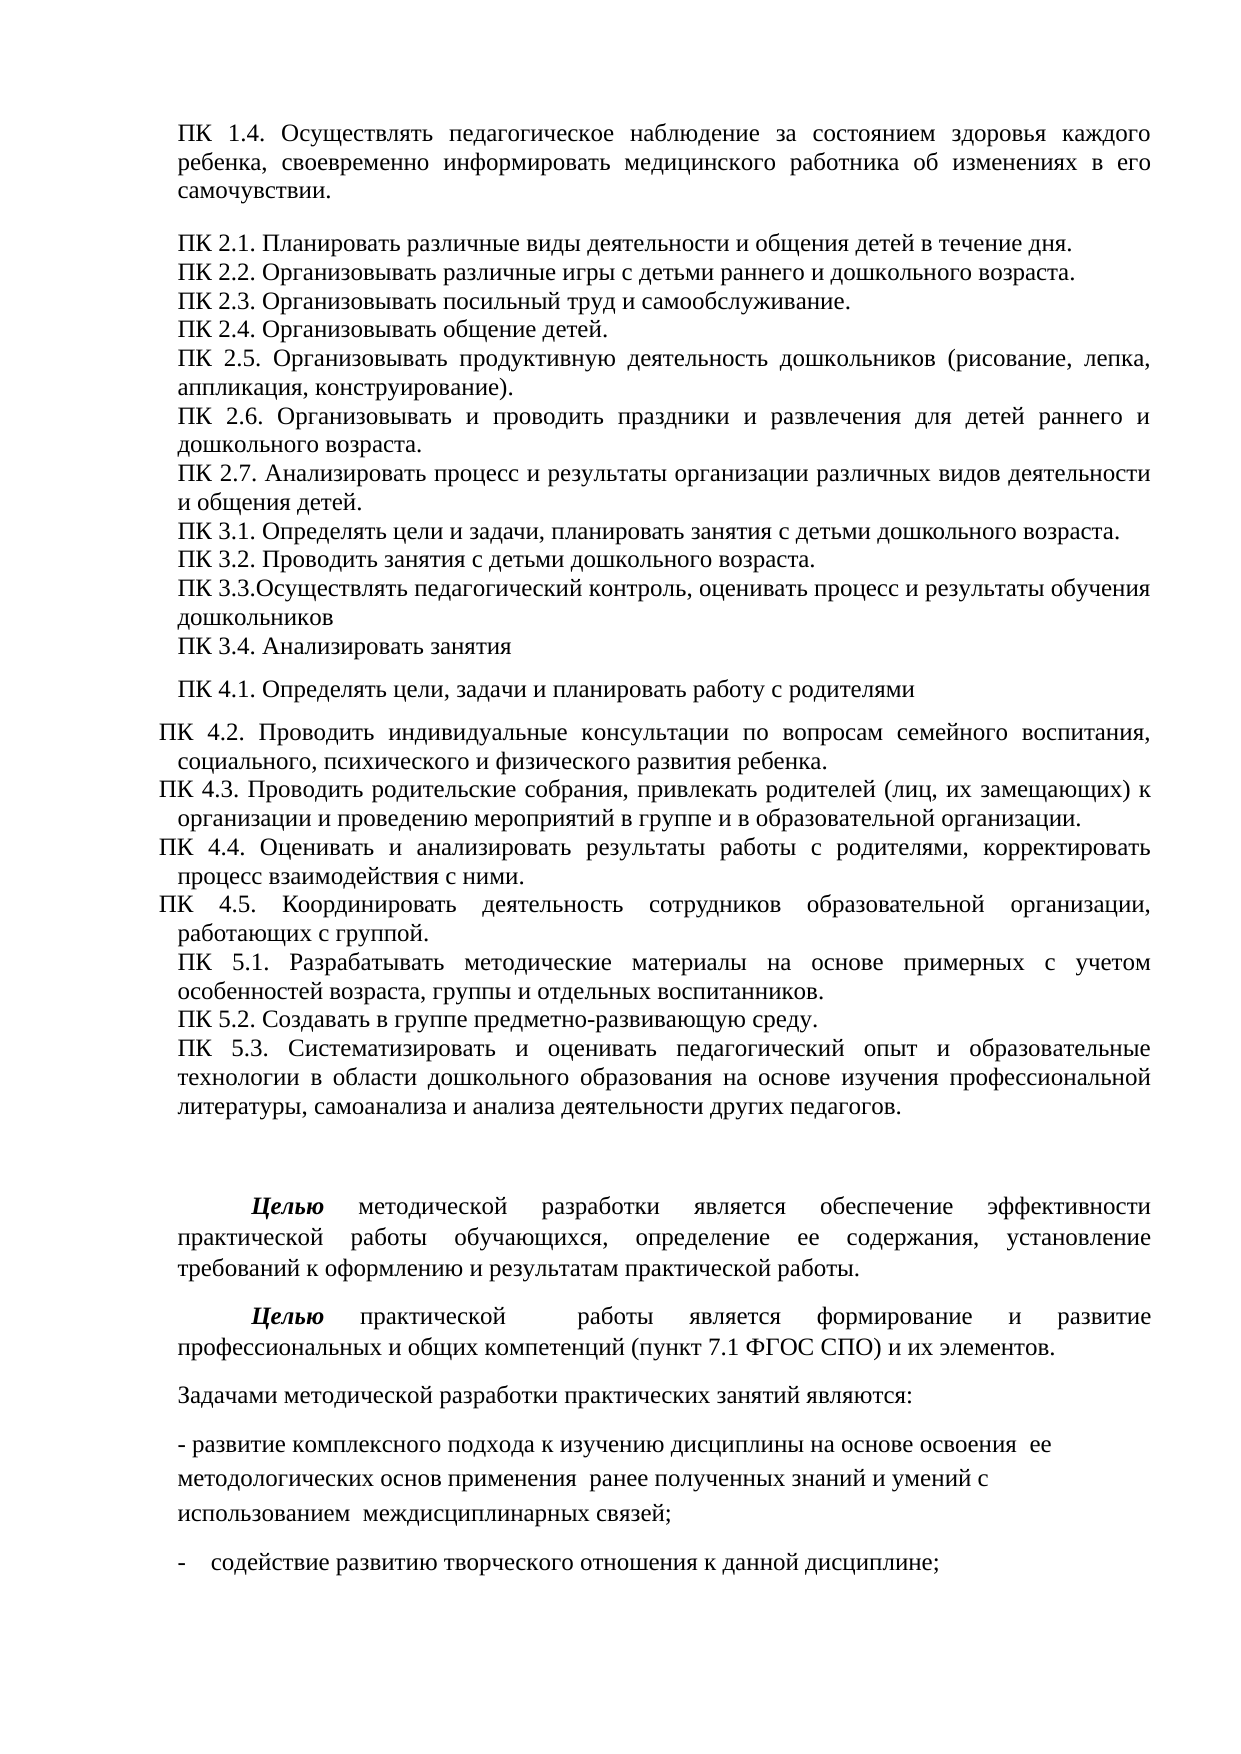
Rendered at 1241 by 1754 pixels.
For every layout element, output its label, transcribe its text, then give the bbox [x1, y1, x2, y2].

text ПК 3.2. Проводить занятия с детьми дошкольного возраста. [177, 544, 1152, 573]
text ПК 3.3.Осуществлять педагогический контроль, оценивать процесс и результаты обучения дошкольников [177, 573, 1152, 631]
text ПК 1.4. Осуществлять педагогическое наблюдение за состоянием здоровья каждого ребенка, своевременно информировать медицинского работника об изменениях в его самочувствии. [177, 118, 1152, 204]
text - содействие развитию творческого отношения к данной дисциплине; [177, 1547, 1152, 1576]
text ПК 2.5. Организовывать продуктивную деятельность дошкольников (рисование, лепка, аппликация, конструирование). [177, 343, 1152, 401]
text ПК 2.1. Планировать различные виды деятельности и общения детей в течение дня. [177, 228, 1152, 257]
text ПК 2.6. Организовывать и проводить праздники и развлечения для детей раннего и дошкольного возраста. [177, 401, 1152, 458]
text Целью практической работы является формирование и развитие профессиональных и общих компетенций (пункт 7.1 ФГОС СПО) и их элементов. [177, 1301, 1152, 1361]
text ПК 2.7. Анализировать процесс и результаты организации различных видов деятельности и общения детей. [177, 458, 1152, 516]
text ПК 4.2. Проводить индивидуальные консультации по вопросам семейного воспитания, социального, психического и физического развития ребенка. [159, 717, 1152, 774]
text ПК 5.1. Разрабатывать методические материалы на основе примерных с учетом особенностей возраста, группы и отдельных воспитанников. [177, 947, 1152, 1004]
text - развитие комплексного подхода к изучению дисциплины на основе освоения ее методологических основ применения ранее полученных знаний и умений с использованием междисциплинарных связей; [177, 1429, 1152, 1527]
text ПК 2.4. Организовывать общение детей. [177, 314, 1152, 343]
text ПК 5.2. Создавать в группе предметно-развивающую среду. [177, 1004, 1152, 1033]
text Задачами методической разработки практических занятий являются: [177, 1380, 1152, 1409]
text ПК 4.4. Оценивать и анализировать результаты работы с родителями, корректировать процесс взаимодействия с ними. [159, 832, 1152, 889]
text ПК 5.3. Систематизировать и оценивать педагогический опыт и образовательные технологии в области дошкольного образования на основе изучения профессиональной литературы, самоанализа и анализа деятельности других педагогов. [177, 1033, 1152, 1119]
text ПК 4.5. Координировать деятельность сотрудников образовательной организации, работающих с группой. [159, 889, 1152, 947]
text ПК 4.3. Проводить родительские собрания, привлекать родителей (лиц, их замещающих) к организации и проведению мероприятий в группе и в образовательной организации. [159, 774, 1152, 832]
text ПК 2.2. Организовывать различные игры с детьми раннего и дошкольного возраста. [177, 257, 1152, 286]
text ПК 3.1. Определять цели и задачи, планировать занятия с детьми дошкольного возраста. [177, 516, 1152, 544]
text Целью методической разработки является обеспечение эффективности практической работы обучающихся, определение ее содержания, установление требований к оформлению и результатам практической работы. [177, 1191, 1152, 1282]
text ПК 4.1. Определять цели, задачи и планировать работу с родителями [177, 674, 1152, 703]
text ПК 2.3. Организовывать посильный труд и самообслуживание. [177, 286, 1152, 314]
text ПК 3.4. Анализировать занятия [177, 631, 1152, 659]
